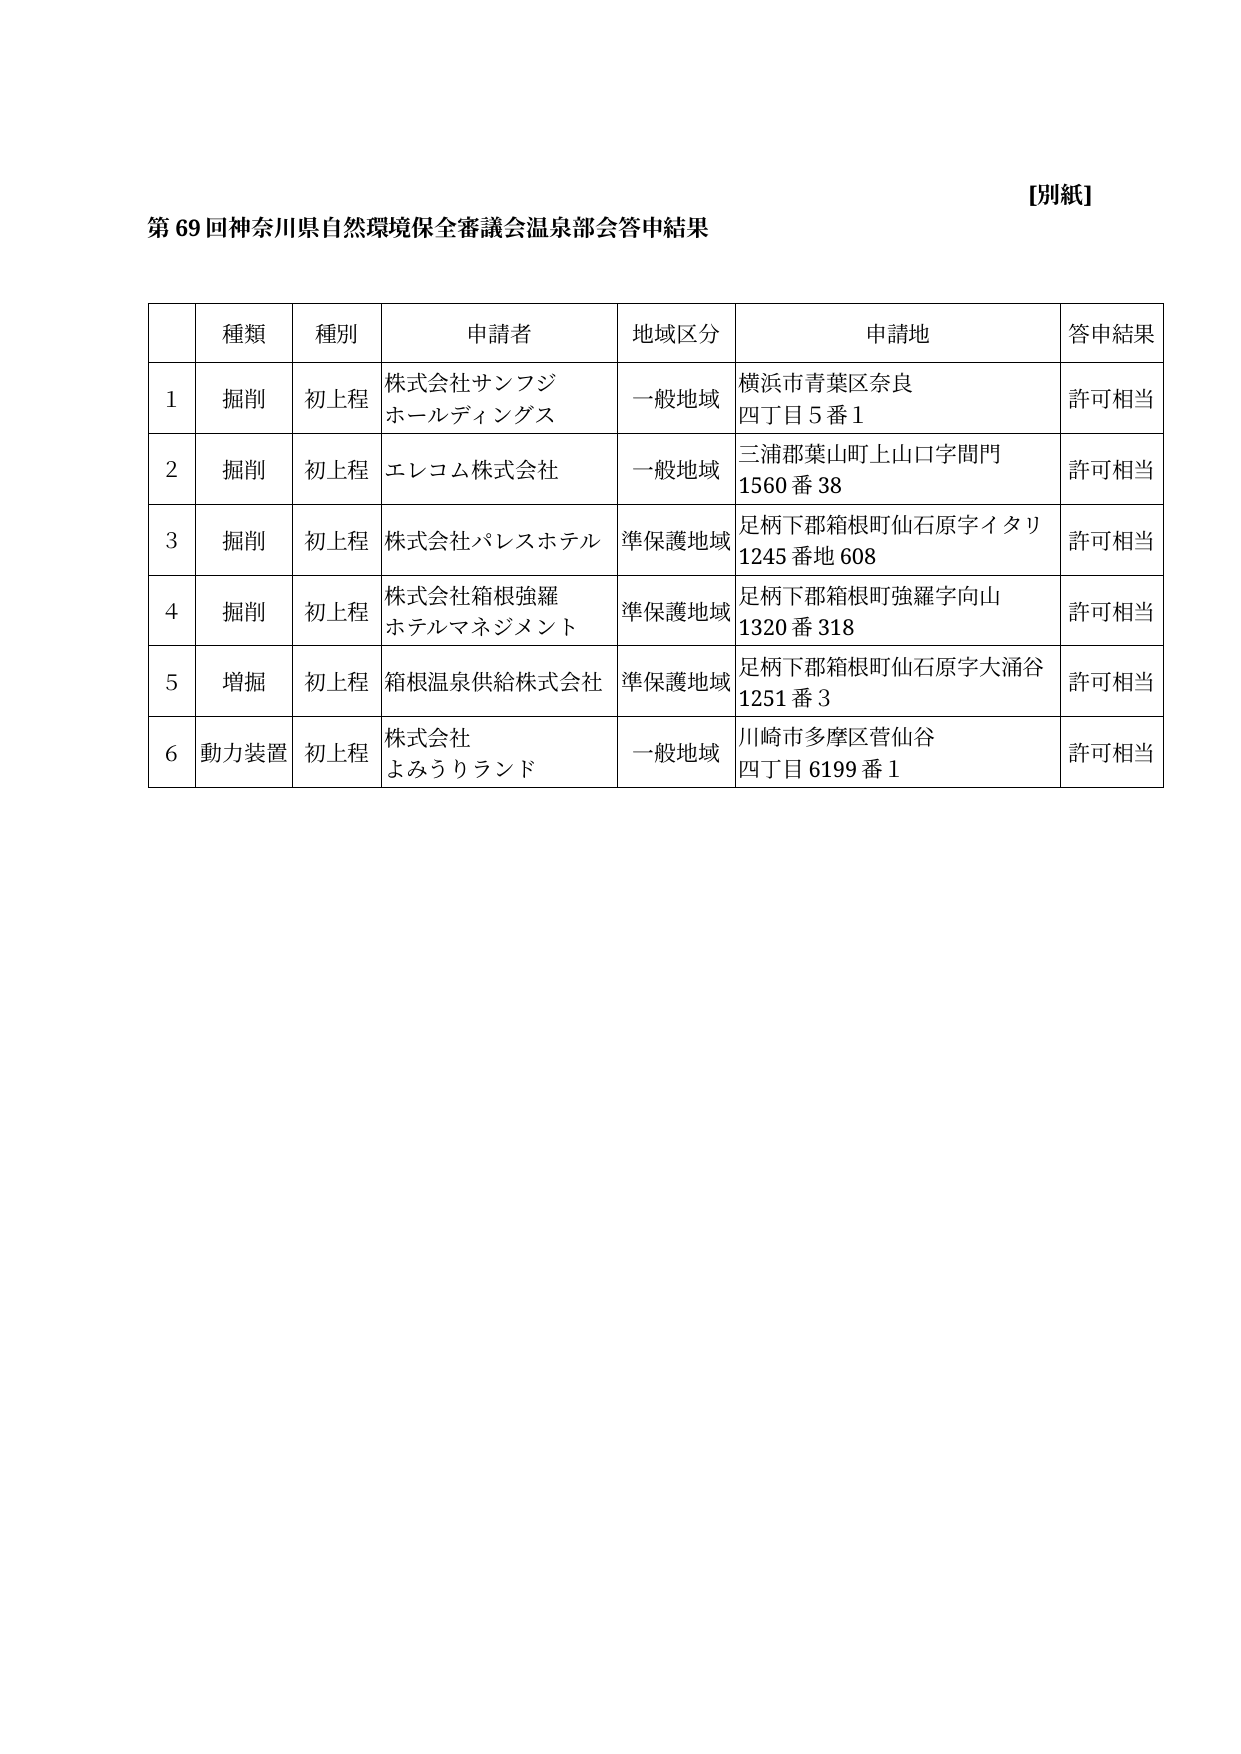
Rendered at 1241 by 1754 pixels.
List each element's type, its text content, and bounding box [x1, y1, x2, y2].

table_header 種別 [293, 304, 381, 362]
table_cell 掘削 [196, 434, 292, 504]
table_cell 許可相当 [1061, 646, 1163, 716]
table_cell 許可相当 [1061, 505, 1163, 574]
table_cell 増掘 [196, 646, 292, 716]
table_cell 初上程 [293, 717, 381, 787]
table_header 答申結果 [1061, 304, 1163, 362]
table_cell 株式会社箱根強羅 ホテルマネジメント [382, 576, 617, 645]
table_cell 横浜市青葉区奈良 四丁目５番１ [736, 363, 1060, 433]
table_cell 箱根温泉供給株式会社 [382, 646, 617, 716]
table_cell 初上程 [293, 363, 381, 433]
table_header 地域区分 [618, 304, 735, 362]
table_cell 株式会社 よみうりランド [382, 717, 617, 787]
table_cell 一般地域 [618, 717, 735, 787]
table_cell 許可相当 [1061, 717, 1163, 787]
table_header 申請者 [382, 304, 617, 362]
table_cell 足柄下郡箱根町仙石原字イタリ1245番地608 [736, 505, 1060, 574]
table_cell 一般地域 [618, 434, 735, 504]
text 第69回神奈川県自然環境保全審議会温泉部会答申結果 [148, 210, 1092, 243]
table_cell ４ [149, 576, 195, 645]
table_cell 動力装置 [196, 717, 292, 787]
table_cell 初上程 [293, 505, 381, 574]
table_cell 準保護地域 [618, 505, 735, 574]
table_cell 掘削 [196, 505, 292, 574]
table_cell １ [149, 363, 195, 433]
table_cell 三浦郡葉山町上山口字間門 1560番38 [736, 434, 1060, 504]
table_cell 許可相当 [1061, 576, 1163, 645]
table_cell 許可相当 [1061, 363, 1163, 433]
table_cell 許可相当 [1061, 434, 1163, 504]
table_cell 準保護地域 [618, 646, 735, 716]
table_header [149, 304, 195, 362]
table_cell 初上程 [293, 434, 381, 504]
table_cell ６ [149, 717, 195, 787]
table_cell 川崎市多摩区菅仙谷 四丁目6199番１ [736, 717, 1060, 787]
table_cell 株式会社パレスホテル [382, 505, 617, 574]
table_cell エレコム株式会社 [382, 434, 617, 504]
table_cell ２ [149, 434, 195, 504]
table_cell 準保護地域 [618, 576, 735, 645]
table_cell 足柄下郡箱根町強羅字向山 1320番318 [736, 576, 1060, 645]
text [別紙] [148, 177, 1092, 210]
table_cell 掘削 [196, 363, 292, 433]
table_cell 一般地域 [618, 363, 735, 433]
table_cell 掘削 [196, 576, 292, 645]
table_cell ３ [149, 505, 195, 574]
table_cell 初上程 [293, 646, 381, 716]
table_header 種類 [196, 304, 292, 362]
table_cell 足柄下郡箱根町仙石原字大涌谷1251番３ [736, 646, 1060, 716]
table_cell 株式会社サンフジ ホールディングス [382, 363, 617, 433]
table_cell ５ [149, 646, 195, 716]
table_cell 初上程 [293, 576, 381, 645]
table_header 申請地 [736, 304, 1060, 362]
